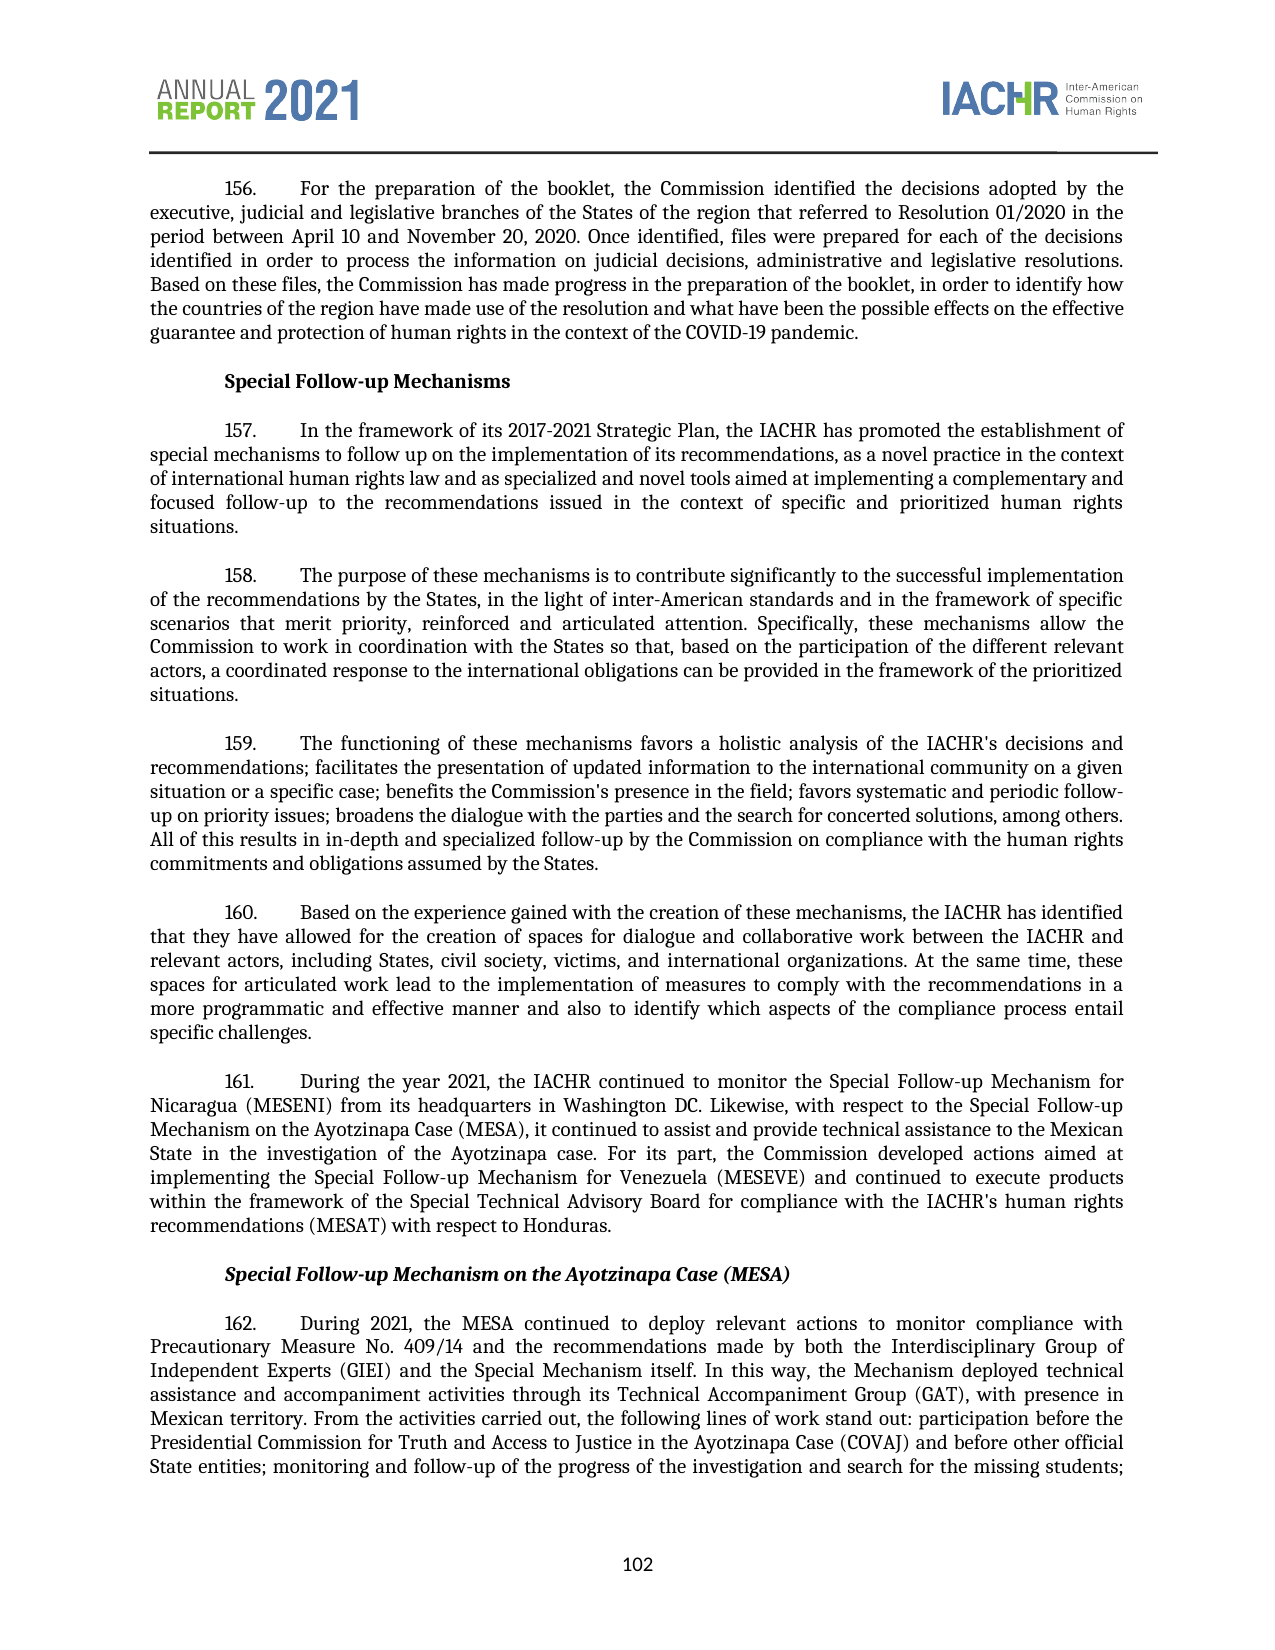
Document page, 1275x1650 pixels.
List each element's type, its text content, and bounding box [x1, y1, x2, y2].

list For the preparation of the booklet, the Commission identified the decisions adopted by the executive, judicial and legislative branches of the States of the region that referred to Resolution 01/2020 in the period between April 10 and November 20, 2020. Once identified, files were prepared for each of the decisions identified in order to process the information on judicial decisions, administrative and legislative resolutions. Based on these files, the Commission has made progress in the preparation of the booklet, in order to identify how the countries of the region have made use of the resolution and what have been the possible effects on the effective guarantee and protection of human rights in the context of the COVID-19 pandemic. [150, 177, 1125, 344]
list In the framework of its 2017-2021 Strategic Plan, the IACHR has promoted the establishment of special mechanisms to follow up on the implementation of its recommendations, as a novel practice in the context of international human rights law and as specialized and novel tools aimed at implementing a complementary and focused follow-up to the recommendations issued in the context of specific and prioritized human rights situations. [150, 418, 1125, 538]
list The functioning of these mechanisms favors a holistic analysis of the IACHR's decisions and recommendations; facilitates the presentation of updated information to the international community on a given situation or a specific case; benefits the Commission's presence in the field; favors systematic and periodic follow-up on priority issues; broadens the dialogue with the parties and the search for concerted solutions, among others. All of this results in in-depth and specialized follow-up by the Commission on compliance with the human rights commitments and obligations assumed by the States. [150, 732, 1125, 876]
list During the year 2021, the IACHR continued to monitor the Special Follow-up Mechanism for Nicaragua (MESENI) from its headquarters in Washington DC. Likewise, with respect to the Special Follow-up Mechanism on the Ayotzinapa Case (MESA), it continued to assist and provide technical assistance to the Mexican State in the investigation of the Ayotzinapa case. For its part, the Commission developed actions aimed at implementing the Special Follow-up Mechanism for Venezuela (MESEVE) and continued to execute products within the framework of the Special Technical Advisory Board for compliance with the IACHR's human rights recommendations (MESAT) with respect to Honduras. [150, 1069, 1125, 1237]
subtitle Special Follow-up Mechanism on the Ayotzinapa Case (MESA) [225, 1262, 1125, 1286]
picture [150, 73, 367, 125]
list Based on the experience gained with the creation of these mechanisms, the IACHR has identified that they have allowed for the creation of spaces for dialogue and collaborative work between the IACHR and relevant actors, including States, civil society, victims, and international organizations. At the same time, these spaces for articulated work lead to the implementation of measures to comply with the recommendations in a more programmatic and effective manner and also to identify which aspects of the compliance process entail specific challenges. [150, 901, 1125, 1044]
list The purpose of these mechanisms is to contribute significantly to the successful implementation of the recommendations by the States, in the light of inter-American standards and in the framework of specific scenarios that merit priority, reinforced and articulated attention. Specifically, these mechanisms allow the Commission to work in coordination with the States so that, based on the participation of the different relevant actors, a coordinated response to the international obligations can be provided in the framework of the prioritized situations. [150, 563, 1125, 707]
subtitle Special Follow-up Mechanisms [225, 369, 1125, 393]
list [150, 1311, 1125, 1479]
picture [935, 73, 1159, 125]
